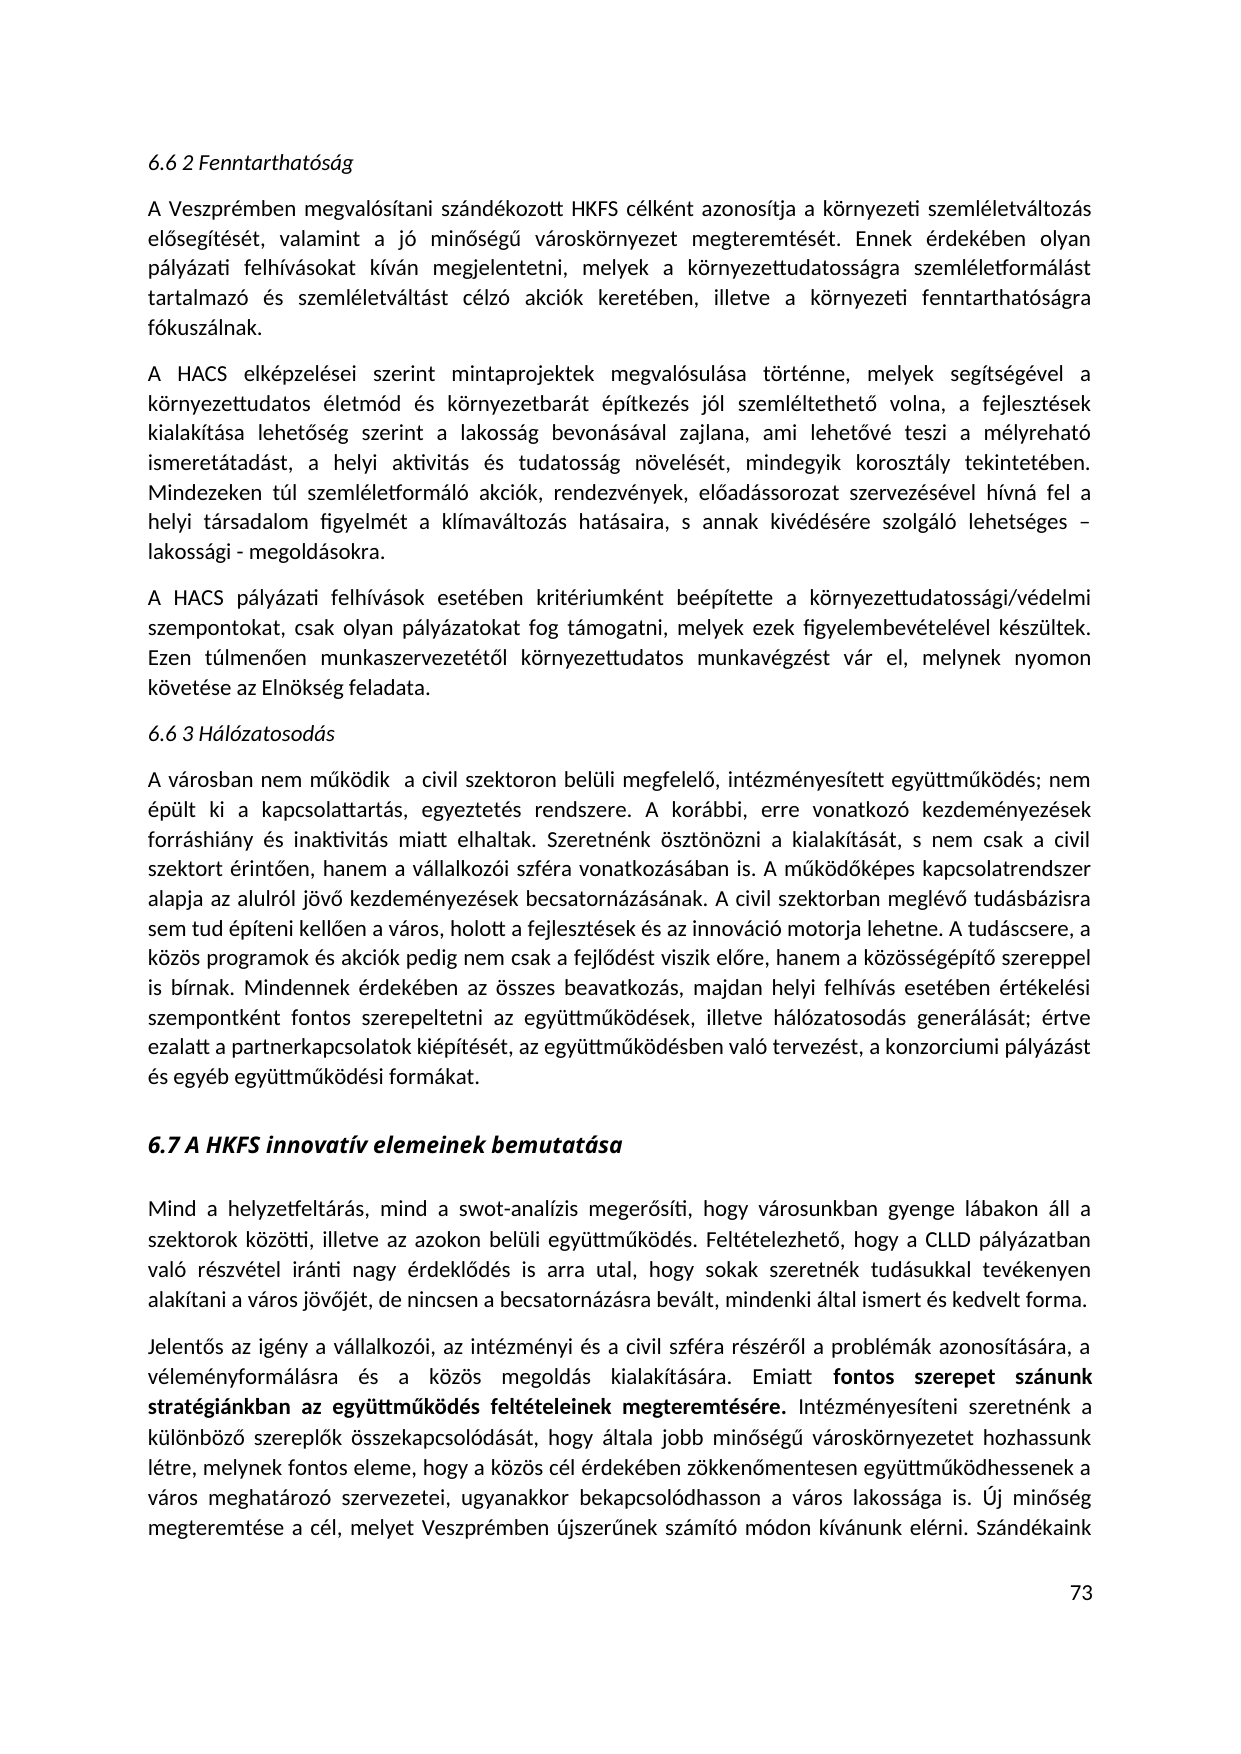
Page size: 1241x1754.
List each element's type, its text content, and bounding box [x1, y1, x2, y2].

text Mind a helyzetfeltárás, mind a swot-analízis megerősíti, hogy városunkban gyenge lábakon áll a szektorok közötti, illetve az azokon belüli együttműködés. Feltételezhető, hogy a CLLD pályázatban való részvétel iránti nagy érdeklődés is arra utal, hogy sokak szeretnék tudásukkal tevékenyen alakítani a város jövőjét, de nincsen a becsatornázásra bevált, mindenki által ismert és kedvelt forma. [148, 1194, 1093, 1313]
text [148, 1332, 1093, 1541]
text 6.6 3 Hálózatosodás [148, 719, 1093, 747]
text A Veszprémben megvalósítani szándékozott HKFS célként azonosítja a környezeti szemléletváltozás elősegítését, valamint a jó minőségű városkörnyezet megteremtését. Ennek érdekében olyan pályázati felhívásokat kíván megjelentetni, melyek a környezettudatosságra szemléletformálást tartalmazó és szemléletváltást célzó akciók keretében, illetve a környezeti fenntarthatóságra fókuszálnak. [148, 194, 1093, 341]
text A HACS pályázati felhívások esetében kritériumként beépítette a környezettudatossági/védelmi szempontokat, csak olyan pályázatokat fog támogatni, melyek ezek figyelembevételével készültek. Ezen túlmenően munkaszervezetétől környezettudatos munkavégzést vár el, melynek nyomon követése az Elnökség feladata. [148, 583, 1093, 701]
text A városban nem működik a civil szektoron belüli megfelelő, intézményesített együttműködés; nem épült ki a kapcsolattartás, egyeztetés rendszere. A korábbi, erre vonatkozó kezdeményezések forráshiány és inaktivitás miatt elhaltak. Szeretnénk ösztönözni a kialakítását, s nem csak a civil szektort érintően, hanem a vállalkozói szféra vonatkozásában is. A működőképes kapcsolatrendszer alapja az alulról jövő kezdeményezések becsatornázásának. A civil szektorban meglévő tudásbázisra sem tud építeni kellően a város, holott a fejlesztések és az innováció motorja lehetne. A tudáscsere, a közös programok és akciók pedig nem csak a fejlődést viszik előre, hanem a közösségépítő szereppel is bírnak. Mindennek érdekében az összes beavatkozás, majdan helyi felhívás esetében értékelési szempontként fontos szerepeltetni az együttműködések, illetve hálózatosodás generálását; értve ezalatt a partnerkapcsolatok kiépítését, az együttműködésben való tervezést, a konzorciumi pályázást és egyéb együttműködési formákat. [148, 765, 1093, 1090]
list A HKFS innovatív elemeinek bemutatása [148, 1129, 1093, 1161]
text 6.6 2 Fenntarthatóság [148, 148, 1093, 176]
text A HACS elképzelései szerint mintaprojektek megvalósulása történne, melyek segítségével a környezettudatos életmód és környezetbarát építkezés jól szemléltethető volna, a fejlesztések kialakítása lehetőség szerint a lakosság bevonásával zajlana, ami lehetővé teszi a mélyreható ismeretátadást, a helyi aktivitás és tudatosság növelését, mindegyik korosztály tekintetében. Mindezeken túl szemléletformáló akciók, rendezvények, előadássorozat szervezésével hívná fel a helyi társadalom figyelmét a klímaváltozás hatásaira, s annak kivédésére szolgáló lehetséges – lakossági - megoldásokra. [148, 359, 1093, 565]
